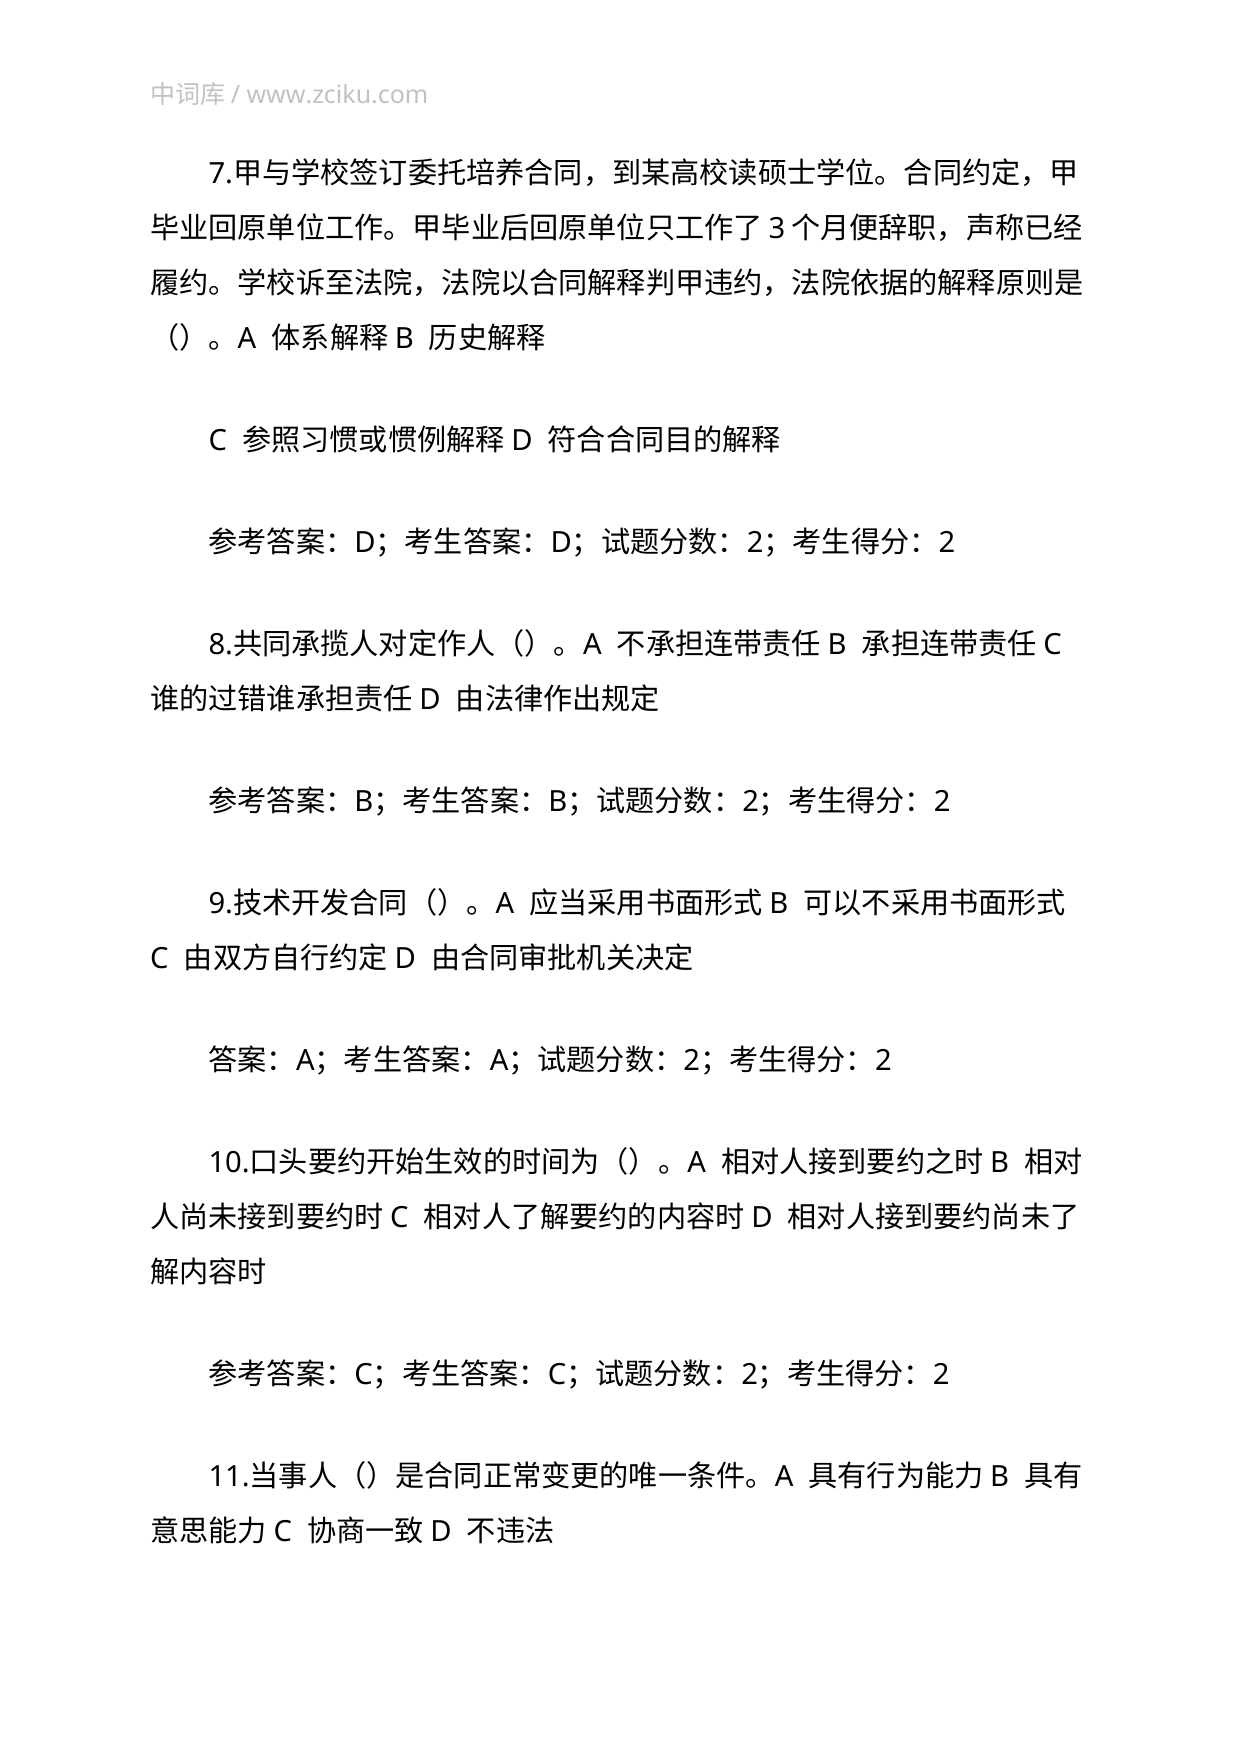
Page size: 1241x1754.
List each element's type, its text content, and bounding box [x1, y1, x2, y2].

text 参考答案：C；考生答案：C；试题分数：2；考生得分：2 [150, 1351, 1090, 1393]
text 参考答案：D；考生答案：D；试题分数：2；考生得分：2 [150, 519, 1090, 561]
text 9.技术开发合同（）。A 应当采用书面形式 B 可以不采用书面形式 C 由双方自行约定 D 由合同审批机关决定 [150, 880, 1090, 977]
text 答案：A；考生答案：A；试题分数：2；考生得分：2 [150, 1037, 1090, 1079]
text 参考答案：B；考生答案：B；试题分数：2；考生得分：2 [150, 778, 1090, 820]
text 7.甲与学校签订委托培养合同，到某高校读硕士学位。合同约定，甲毕业回原单位工作。甲毕业后回原单位只工作了3个月便辞职，声称已经履约。学校诉至法院，法院以合同解释判甲违约，法院依据的解释原则是（）。A 体系解释 B 历史解释 [150, 150, 1090, 357]
text 8.共同承揽人对定作人（）。A 不承担连带责任 B 承担连带责任 C 谁的过错谁承担责任 D 由法律作出规定 [150, 621, 1090, 718]
text 10.口头要约开始生效的时间为（）。A 相对人接到要约之时 B 相对人尚未接到要约时 C 相对人了解要约的内容时 D 相对人接到要约尚未了解内容时 [150, 1139, 1090, 1291]
text 11.当事人（）是合同正常变更的唯一条件。A 具有行为能力 B 具有意思能力 C 协商一致 D 不违法 [150, 1452, 1090, 1550]
text C 参照习惯或惯例解释 D 符合合同目的解释 [150, 417, 1090, 459]
